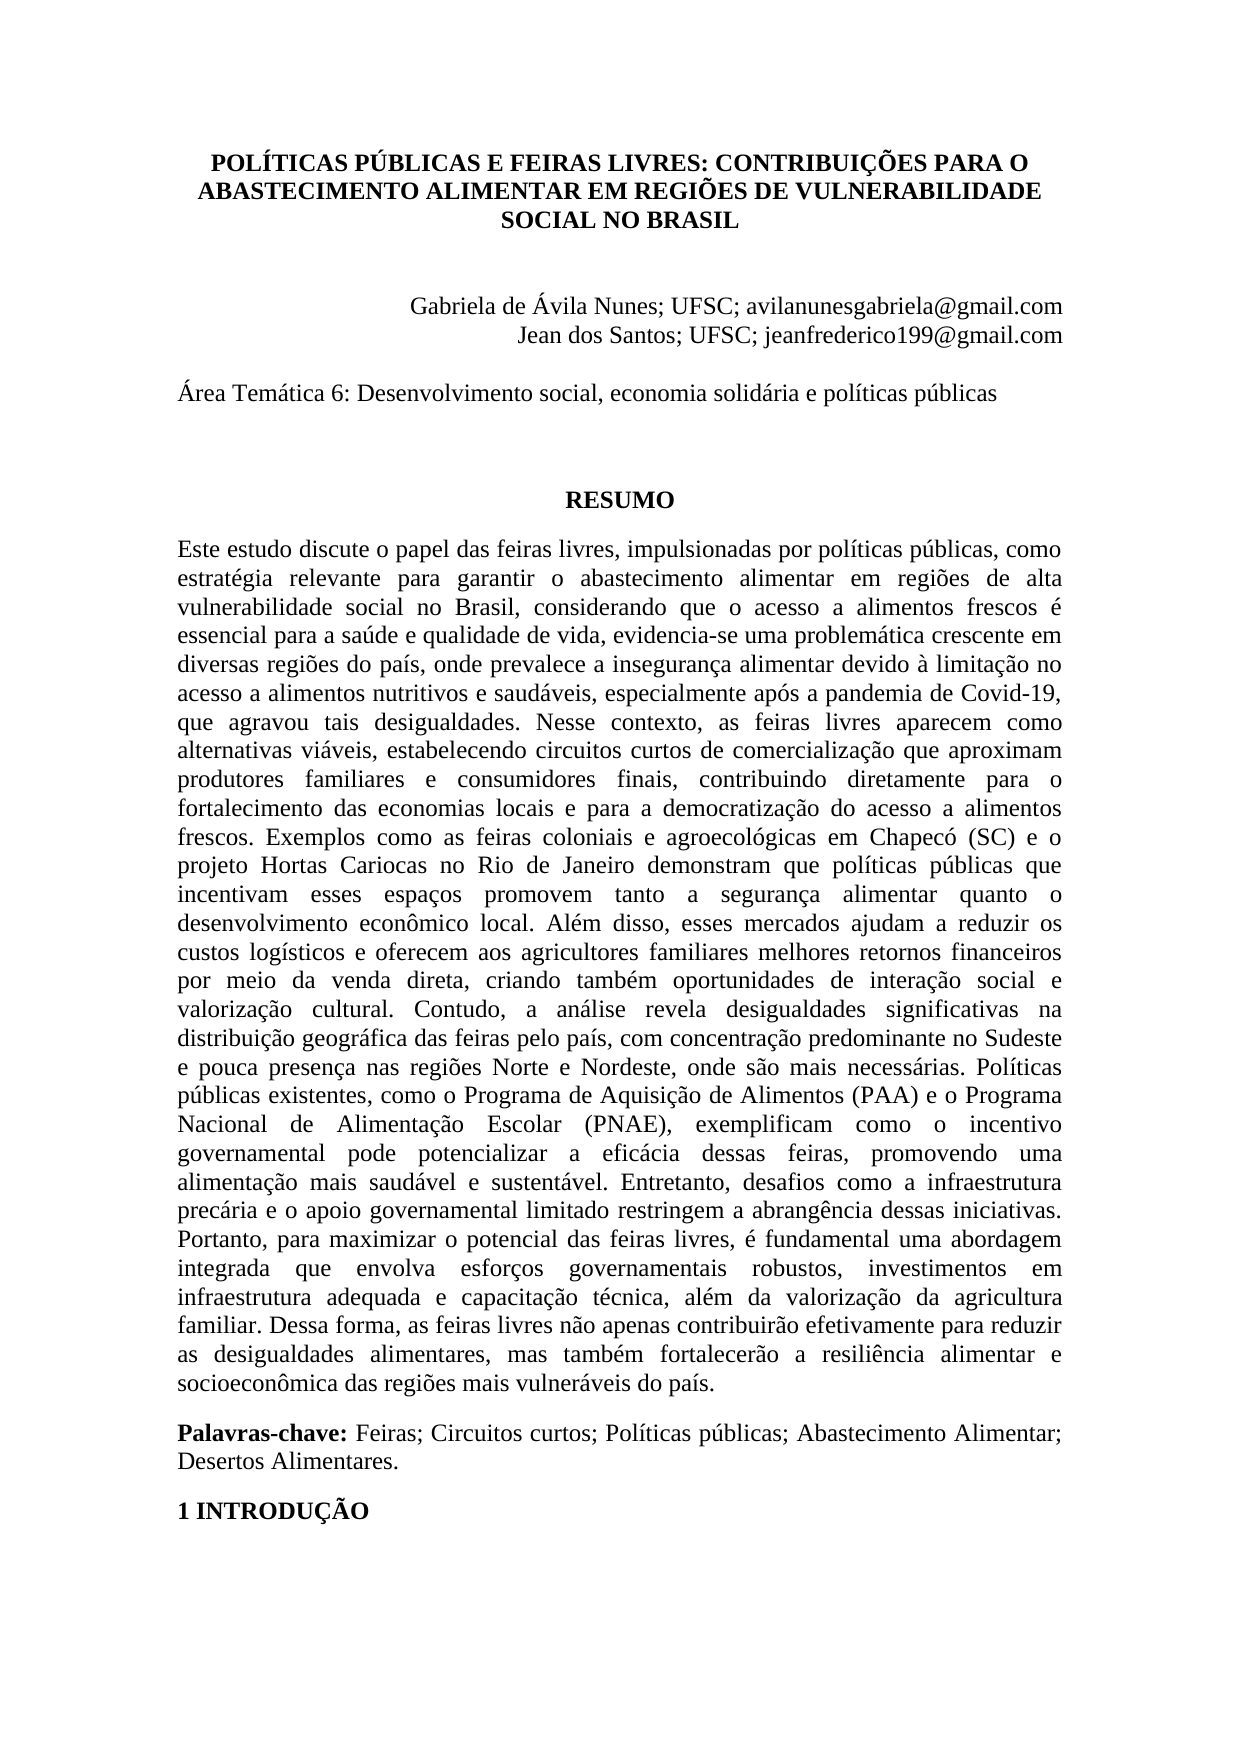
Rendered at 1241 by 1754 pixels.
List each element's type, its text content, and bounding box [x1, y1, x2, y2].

text Palavras-chave: Feiras; Circuitos curtos; Políticas públicas; Abastecimento Alimentar; Desertos Alimentares. [177, 1418, 1063, 1475]
text Jean dos Santos; UFSC; jeanfrederico199@gmail.com [177, 320, 1063, 349]
text 1 INTRODUÇÃO [177, 1496, 1063, 1525]
text Área Temática 6: Desenvolvimento social, economia solidária e políticas públicas [177, 378, 1063, 406]
text RESUMO [177, 485, 1063, 513]
text POLÍTICAS PÚBLICAS E FEIRAS LIVRES: CONTRIBUIÇÕES PARA O ABASTECIMENTO ALIMENTAR EM REGIÕES DE VULNERABILIDADE SOCIAL NO BRASIL [177, 148, 1063, 234]
text Gabriela de Ávila Nunes; UFSC; avilanunesgabriela@gmail.com [177, 291, 1063, 320]
text Este estudo discute o papel das feiras livres, impulsionadas por políticas públicas, como estratégia relevante para garantir o abastecimento alimentar em regiões de alta vulnerabilidade social no Brasil, considerando que o acesso a alimentos frescos é essencial para a saúde e qualidade de vida, evidencia-se uma problemática crescente em diversas regiões do país, onde prevalece a insegurança alimentar devido à limitação no acesso a alimentos nutritivos e saudáveis, especialmente após a pandemia de Covid-19, que agravou tais desigualdades. Nesse contexto, as feiras livres aparecem como alternativas viáveis, estabelecendo circuitos curtos de comercialização que aproximam produtores familiares e consumidores finais, contribuindo diretamente para o fortalecimento das economias locais e para a democratização do acesso a alimentos frescos. Exemplos como as feiras coloniais e agroecológicas em Chapecó (SC) e o projeto Hortas Cariocas no Rio de Janeiro demonstram que políticas públicas que incentivam esses espaços promovem tanto a segurança alimentar quanto o desenvolvimento econômico local. Além disso, esses mercados ajudam a reduzir os custos logísticos e oferecem aos agricultores familiares melhores retornos financeiros por meio da venda direta, criando também oportunidades de interação social e valorização cultural. Contudo, a análise revela desigualdades significativas na distribuição geográfica das feiras pelo país, com concentração predominante no Sudeste e pouca presença nas regiões Norte e Nordeste, onde são mais necessárias. Políticas públicas existentes, como o Programa de Aquisição de Alimentos (PAA) e o Programa Nacional de Alimentação Escolar (PNAE), exemplificam como o incentivo governamental pode potencializar a eficácia dessas feiras, promovendo uma alimentação mais saudável e sustentável. Entretanto, desafios como a infraestrutura precária e o apoio governamental limitado restringem a abrangência dessas iniciativas. Portanto, para maximizar o potencial das feiras livres, é fundamental uma abordagem integrada que envolva esforços governamentais robustos, investimentos em infraestrutura adequada e capacitação técnica, além da valorização da agricultura familiar. Dessa forma, as feiras livres não apenas contribuirão efetivamente para reduzir as desigualdades alimentares, mas também fortalecerão a resiliência alimentar e socioeconômica das regiões mais vulneráveis do país. [177, 534, 1063, 1397]
